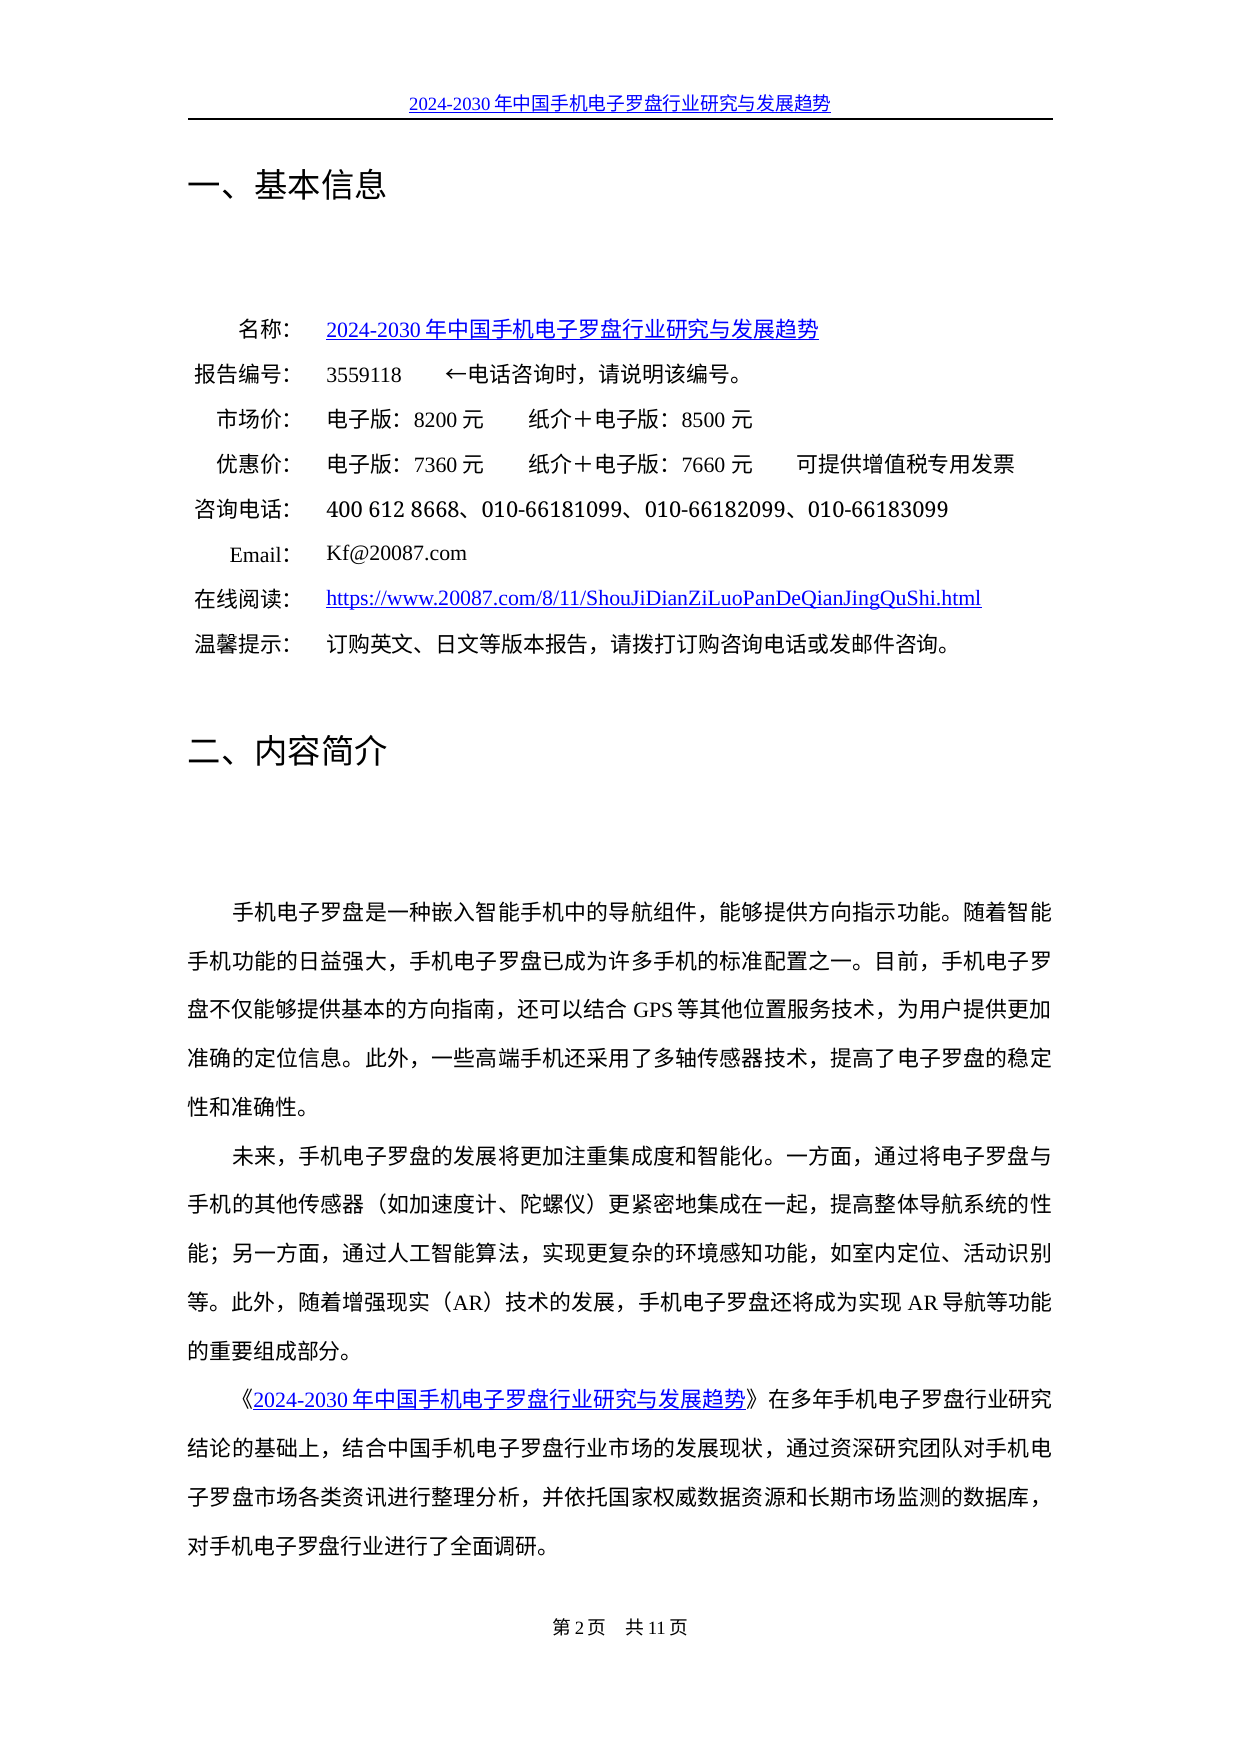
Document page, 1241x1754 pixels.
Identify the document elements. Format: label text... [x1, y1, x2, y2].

table_cell 3559118 ←电话咨询时，请说明该编号。 [315, 357, 1073, 402]
table_cell 订购英文、日文等版本报告，请拨打订购咨询电话或发邮件咨询。 [315, 627, 1073, 672]
table_header 名称： [167, 312, 315, 357]
table_cell 优惠价： [167, 447, 315, 492]
table_cell 市场价： [167, 402, 315, 447]
table_cell 电子版：8200 元 纸介＋电子版：8500 元 [315, 402, 1073, 447]
table_cell 报告编号： [167, 357, 315, 402]
table_cell 400 612 8668、010-66181099、010-66182099、010-66183099 [315, 492, 1073, 537]
table_cell Email： [167, 537, 315, 582]
title 一、基本信息 [187, 150, 1053, 215]
table_cell 电子版：7360 元 纸介＋电子版：7660 元 可提供增值税专用发票 [315, 447, 1073, 492]
table_cell 在线阅读： [167, 582, 315, 627]
table_header 2024-2030年中国手机电子罗盘行业研究与发展趋势 [315, 312, 1073, 357]
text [187, 894, 1053, 1561]
title 二、内容简介 [187, 717, 1053, 782]
table_cell Kf@20087.com [315, 537, 1073, 582]
table_cell 温馨提示： [167, 627, 315, 672]
table_cell [315, 582, 1073, 627]
table_cell 咨询电话： [167, 492, 315, 537]
